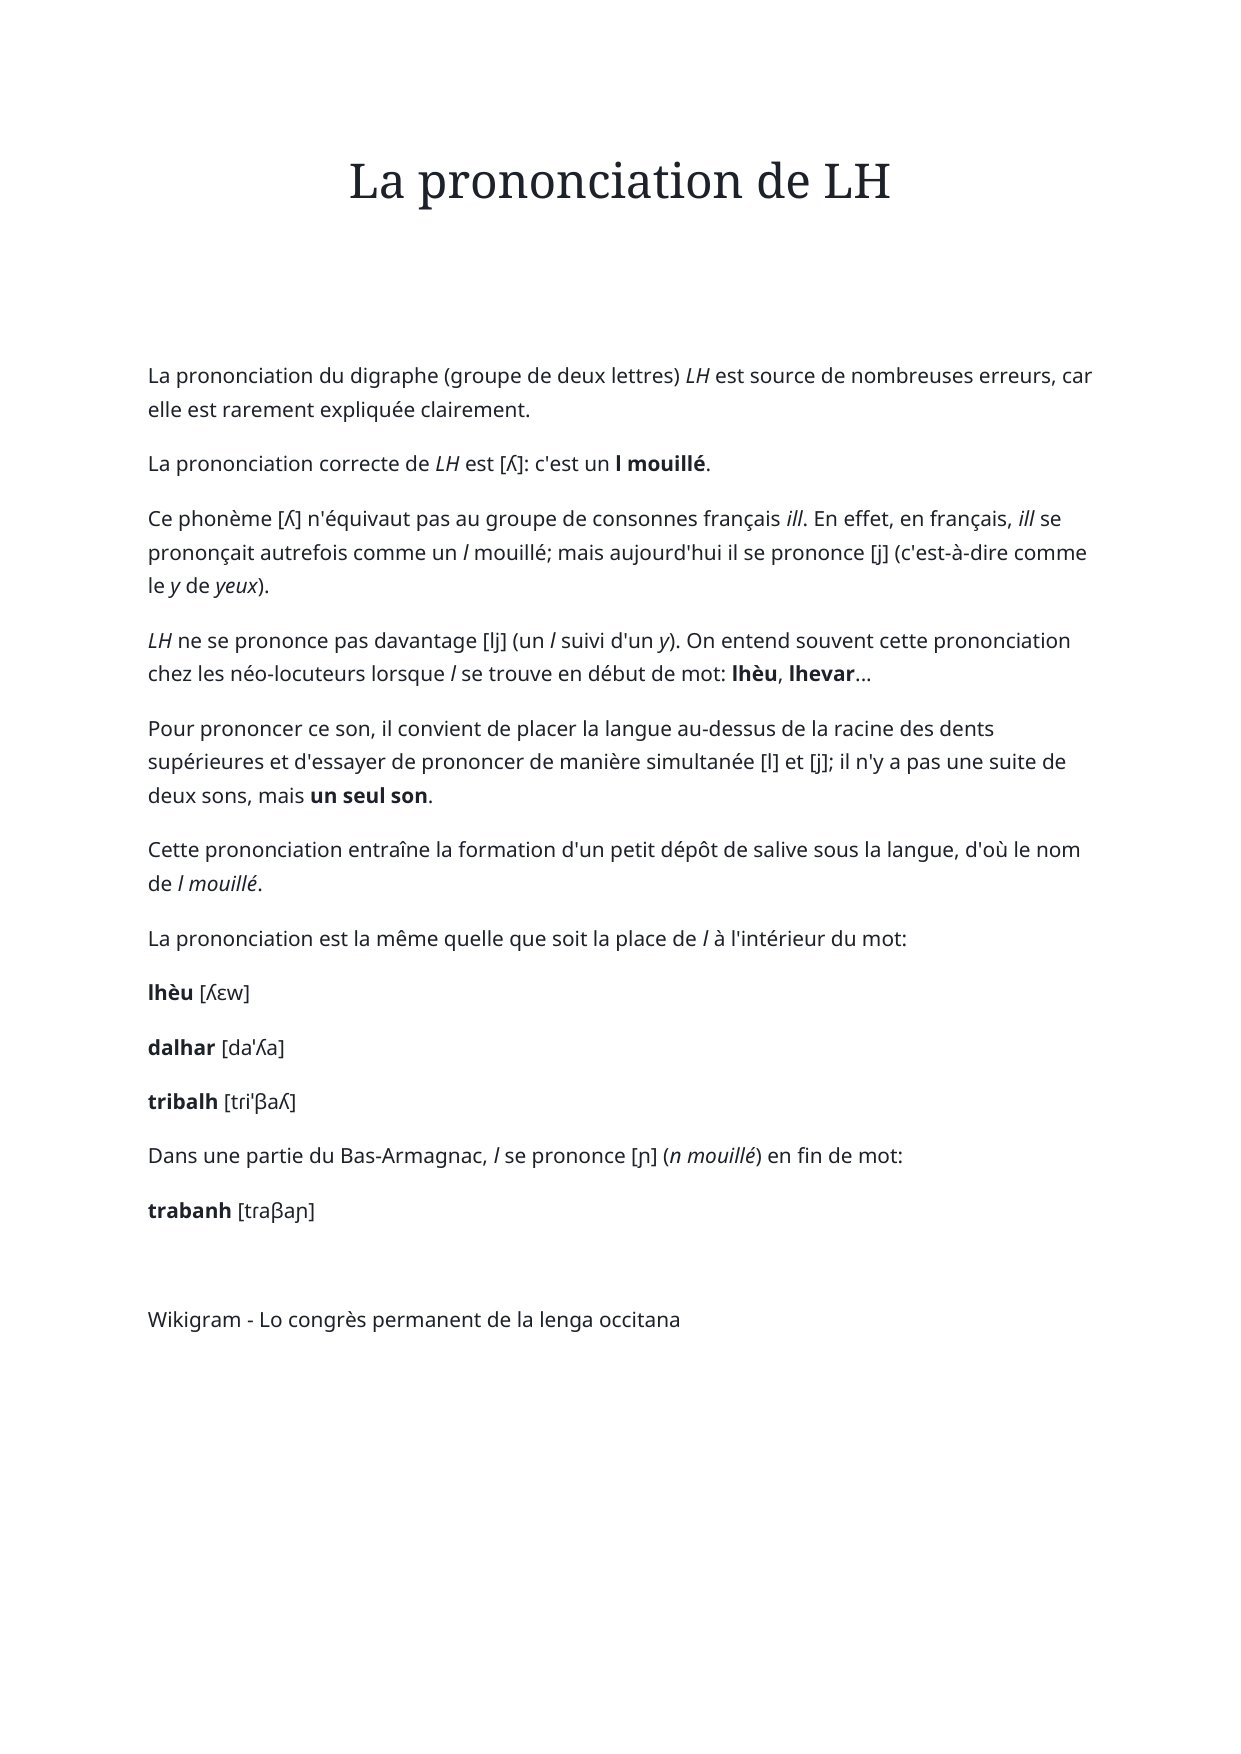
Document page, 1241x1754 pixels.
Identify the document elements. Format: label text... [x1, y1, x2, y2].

text Dans une partie du Bas-Armagnac, l se prononce [ɲ] (n mouillé) en fin de mot: [148, 1136, 1093, 1170]
text LH ne se prononce pas davantage [lj] (un l suivi d'un y). On entend souvent cette prononciation chez les néo-locuteurs lorsque l se trouve en début de mot: lhèu, lhevar... [148, 621, 1093, 688]
text La prononciation de LH [148, 148, 1093, 213]
text tribalh [tɾiˈβaʎ] [148, 1082, 1093, 1116]
text Ce phonème [ʎ] n'équivaut pas au groupe de consonnes français ill. En effet, en français, ill se prononçait autrefois comme un l mouillé; mais aujourd'hui il se prononce [j] (c'est-à-dire comme le y de yeux). [148, 499, 1093, 600]
text La prononciation du digraphe (groupe de deux lettres) LH est source de nombreuses erreurs, car elle est rarement expliquée clairement. [148, 356, 1093, 423]
text Wikigram - Lo congrès permanent de la lenga occitana [148, 1300, 1093, 1333]
text La prononciation correcte de LH est [ʎ]: c'est un l mouillé. [148, 444, 1093, 478]
text trabanh [tɾaβaɲ] [148, 1191, 1093, 1224]
text lhèu [ʎɛw] [148, 973, 1093, 1007]
text La prononciation est la même quelle que soit la place de l à l'intérieur du mot: [148, 918, 1093, 952]
text Pour prononcer ce son, il convient de placer la langue au-dessus de la racine des dents supérieures et d'essayer de prononcer de manière simultanée [l] et [j]; il n'y a pas une suite de deux sons, mais un seul son. [148, 709, 1093, 809]
text dalhar [daˈʎa] [148, 1027, 1093, 1061]
text Cette prononciation entraîne la formation d'un petit dépôt de salive sous la langue, d'où le nom de l mouillé. [148, 830, 1093, 898]
